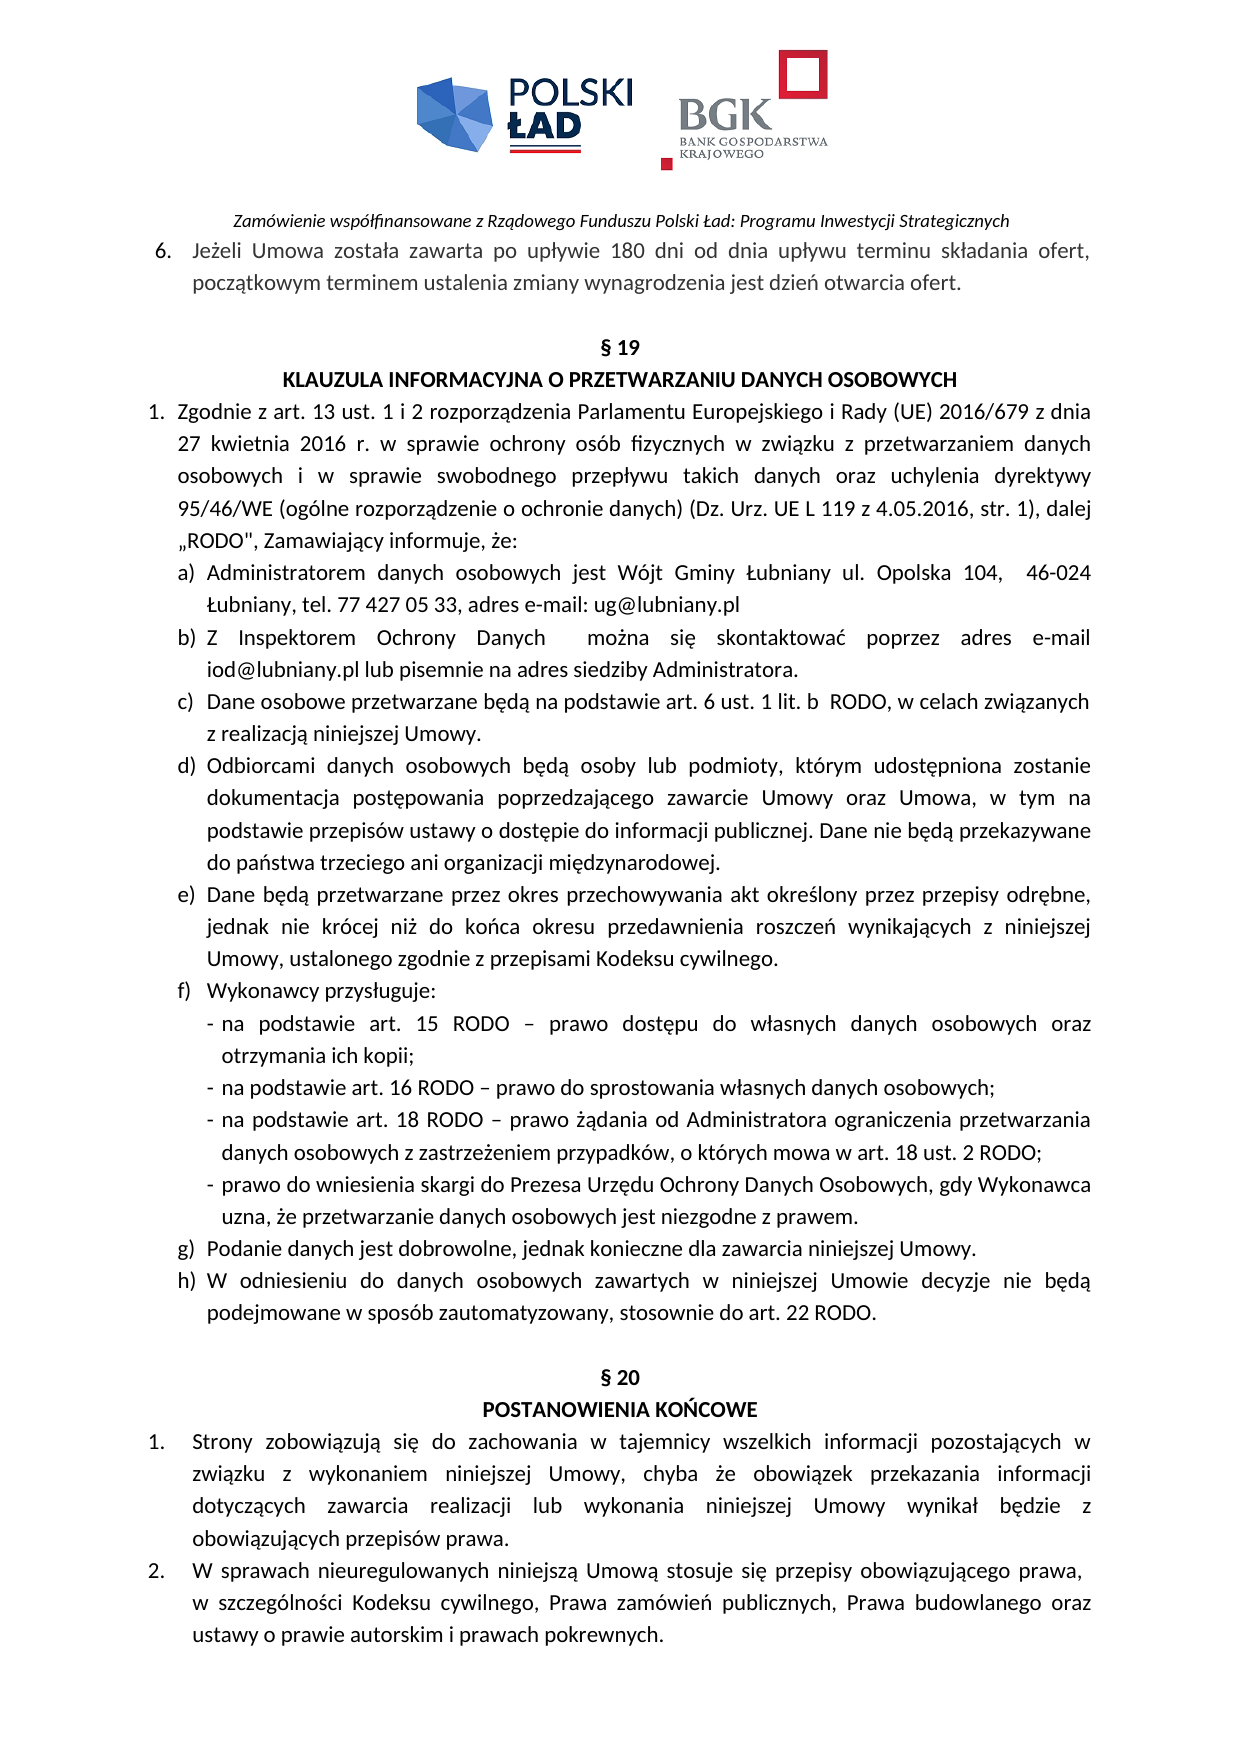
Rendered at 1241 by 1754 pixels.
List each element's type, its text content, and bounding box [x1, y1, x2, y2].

list Jeżeli Umowa została zawarta po upływie 180 dni od dnia upływu terminu składania ofert, początkowym terminem ustalenia zmiany wynagrodzenia jest dzień otwarcia ofert. [154, 236, 1093, 297]
list Strony zobowiązują się do zachowania w tajemnicy wszelkich informacji pozostających w związku z wykonaniem niniejszej Umowy, chyba że obowiązek przekazania informacji dotyczących zawarcia realizacji lub wykonania niniejszej Umowy wynikał będzie z obowiązujących przepisów prawa. [148, 1427, 1093, 1552]
list na podstawie art. 15 RODO – prawo dostępu do własnych danych osobowych oraz otrzymania ich kopii; [207, 1009, 1093, 1069]
list prawo do wniesienia skargi do Prezesa Urzędu Ochrony Danych Osobowych, gdy Wykonawca uzna, że przetwarzanie danych osobowych jest niezgodne z prawem. [207, 1170, 1093, 1230]
list W sprawach nieuregulowanych niniejszą Umową stosuje się przepisy obowiązującego prawa, w szczególności Kodeksu cywilnego, Prawa zamówień publicznych, Prawa budowlanego oraz ustawy o prawie autorskim i prawach pokrewnych. [148, 1556, 1093, 1648]
list na podstawie art. 18 RODO – prawo żądania od Administratora ograniczenia przetwarzania danych osobowych z zastrzeżeniem przypadków, o których mowa w art. 18 ust. 2 RODO; [207, 1105, 1093, 1166]
list Administratorem danych osobowych jest Wójt Gminy Łubniany ul. Opolska 104, 46-024 Łubniany, tel. 77 427 05 33, adres e-mail: ug@lubniany.pl [177, 558, 1093, 618]
list Odbiorcami danych osobowych będą osoby lub podmioty, którym udostępniona zostanie dokumentacja postępowania poprzedzającego zawarcie Umowy oraz Umowa, w tym na podstawie przepisów ustawy o dostępie do informacji publicznej. Dane nie będą przekazywane do państwa trzeciego ani organizacji międzynarodowej. [177, 751, 1093, 876]
list Wykonawcy przysługuje: [177, 977, 1093, 1005]
list W odniesieniu do danych osobowych zawartych w niniejszej Umowie decyzje nie będą podejmowane w sposób zautomatyzowany, stosownie do art. 22 RODO. [177, 1266, 1093, 1327]
list Dane będą przetwarzane przez okres przechowywania akt określony przez przepisy odrębne, jednak nie krócej niż do końca okresu przedawnienia roszczeń wynikających z niniejszej Umowy, ustalonego zgodnie z przepisami Kodeksu cywilnego. [177, 880, 1093, 972]
list Podanie danych jest dobrowolne, jednak konieczne dla zawarcia niniejszej Umowy. [177, 1234, 1093, 1262]
list na podstawie art. 16 RODO – prawo do sprostowania własnych danych osobowych; [207, 1073, 1093, 1101]
text § 19 KLAUZULA INFORMACYJNA O PRZETWARZANIU DANYCH OSOBOWYCH [148, 333, 1093, 393]
list Z Inspektorem Ochrony Danych można się skontaktować poprzez adres e-mail iod@lubniany.pl lub pisemnie na adres siedziby Administratora. [177, 623, 1093, 683]
list Dane osobowe przetwarzane będą na podstawie art. 6 ust. 1 lit. b RODO, w celach związanych z realizacją niniejszej Umowy. [177, 687, 1093, 747]
text § 20 [148, 1363, 1093, 1391]
list Zgodnie z art. 13 ust. 1 i 2 rozporządzenia Parlamentu Europejskiego i Rady (UE) 2016/679 z dnia 27 kwietnia 2016 r. w sprawie ochrony osób fizycznych w związku z przetwarzaniem danych osobowych i w sprawie swobodnego przepływu takich danych oraz uchylenia dyrektywy 95/46/WE (ogólne rozporządzenie o ochronie danych) (Dz. Urz. UE L 119 z 4.05.2016, str. 1), dalej „RODO", Zamawiający informuje, że: [148, 397, 1093, 554]
text POSTANOWIENIA KOŃCOWE [148, 1395, 1093, 1423]
